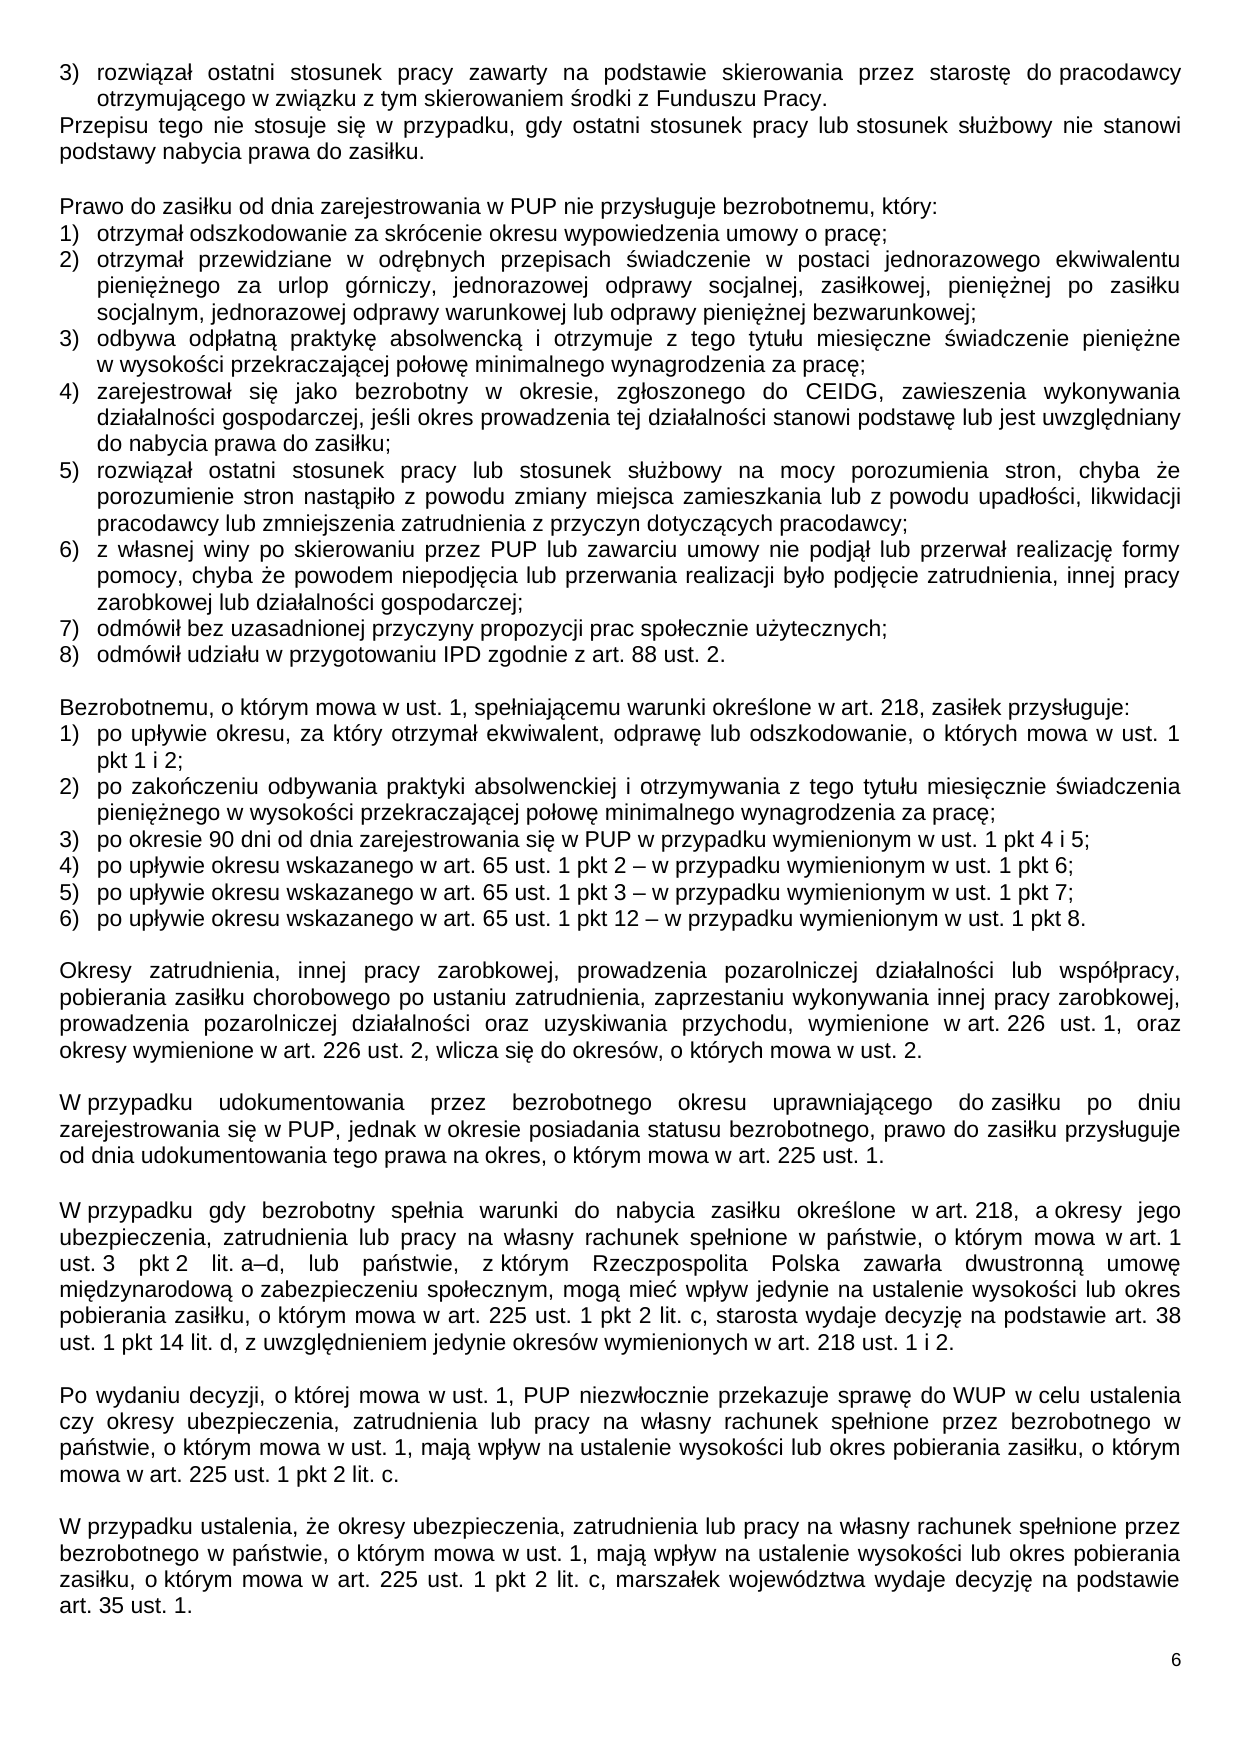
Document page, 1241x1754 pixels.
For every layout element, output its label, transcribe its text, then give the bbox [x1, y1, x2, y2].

text W przypadku ustalenia, że okresy ubezpieczenia, zatrudnienia lub pracy na własny rachunek spełnione przez bezrobotnego w państwie, o którym mowa w ust. 1, mają wpływ na ustalenie wysokości lub okres pobierania zasiłku, o którym mowa w art. 225 ust. 1 pkt 2 lit. c, marszałek województwa wydaje decyzję na podstawie art. 35 ust. 1. [59, 1513, 1181, 1619]
text Okresy zatrudnienia, innej pracy zarobkowej, prowadzenia pozarolniczej działalności lub współpracy, pobierania zasiłku chorobowego po ustaniu zatrudnienia, zaprzestaniu wykonywania innej pracy zarobkowej, prowadzenia pozarolniczej działalności oraz uzyskiwania przychodu, wymienione w art. 226 ust. 1, oraz okresy wymienione w art. 226 ust. 2, wlicza się do okresów, o których mowa w ust. 2. [59, 957, 1181, 1063]
list rozwiązał ostatni stosunek pracy lub stosunek służbowy na mocy porozumienia stron, chyba że porozumienie stron nastąpiło z powodu zmiany miejsca zamieszkania lub z powodu upadłości, likwidacji pracodawcy lub zmniejszenia zatrudnienia z przyczyn dotyczących pracodawcy; [59, 457, 1181, 536]
list rozwiązał ostatni stosunek pracy zawarty na podstawie skierowania przez starostę do pracodawcy otrzymującego w związku z tym skierowaniem środki z Funduszu Pracy. [59, 59, 1181, 112]
list odmówił bez uzasadnionej przyczyny propozycji prac społecznie użytecznych; [59, 615, 1181, 641]
list po upływie okresu wskazanego w art. 65 ust. 1 pkt 3 – w przypadku wymienionym w ust. 1 pkt 7; [59, 878, 1181, 905]
list z własnej winy po skierowaniu przez PUP lub zawarciu umowy nie podjął lub przerwał realizację formy pomocy, chyba że powodem niepodjęcia lub przerwania realizacji było podjęcie zatrudnienia, innej pracy zarobkowej lub działalności gospodarczej; [59, 536, 1181, 615]
list po upływie okresu wskazanego w art. 65 ust. 1 pkt 12 – w przypadku wymienionym w ust. 1 pkt 8. [59, 905, 1181, 931]
list odmówił udziału w przygotowaniu IPD zgodnie z art. 88 ust. 2. [59, 641, 1181, 668]
list otrzymał odszkodowanie za skrócenie okresu wypowiedzenia umowy o pracę; [59, 219, 1181, 246]
list odbywa odpłatną praktykę absolwencką i otrzymuje z tego tytułu miesięczne świadczenie pieniężne w wysokości przekraczającej połowę minimalnego wynagrodzenia za pracę; [59, 325, 1181, 378]
text W przypadku gdy bezrobotny spełnia warunki do nabycia zasiłku określone w art. 218, a okresy jego ubezpieczenia, zatrudnienia lub pracy na własny rachunek spełnione w państwie, o którym mowa w art. 1 ust. 3 pkt 2 lit. a–d, lub państwie, z którym Rzeczpospolita Polska zawarła dwustronną umowę międzynarodową o zabezpieczeniu społecznym, mogą mieć wpływ jedynie na ustalenie wysokości lub okres pobierania zasiłku, o którym mowa w art. 225 ust. 1 pkt 2 lit. c, starosta wydaje decyzję na podstawie art. 38 ust. 1 pkt 14 lit. d, z uwzględnieniem jedynie okresów wymienionych w art. 218 ust. 1 i 2. [59, 1197, 1181, 1355]
list po upływie okresu wskazanego w art. 65 ust. 1 pkt 2 – w przypadku wymienionym w ust. 1 pkt 6; [59, 852, 1181, 878]
text Po wydaniu decyzji, o której mowa w ust. 1, PUP niezwłocznie przekazuje sprawę do WUP w celu ustalenia czy okresy ubezpieczenia, zatrudnienia lub pracy na własny rachunek spełnione przez bezrobotnego w państwie, o którym mowa w ust. 1, mają wpływ na ustalenie wysokości lub okres pobierania zasiłku, o którym mowa w art. 225 ust. 1 pkt 2 lit. c. [59, 1382, 1181, 1487]
list po upływie okresu, za który otrzymał ekwiwalent, odprawę lub odszkodowanie, o których mowa w ust. 1 pkt 1 i 2; [59, 720, 1181, 773]
list po zakończeniu odbywania praktyki absolwenckiej i otrzymywania z tego tytułu miesięcznie świadczenia pieniężnego w wysokości przekraczającej połowę minimalnego wynagrodzenia za pracę; [59, 773, 1181, 826]
text Przepisu tego nie stosuje się w przypadku, gdy ostatni stosunek pracy lub stosunek służbowy nie stanowi podstawy nabycia prawa do zasiłku. [59, 112, 1181, 193]
text W przypadku udokumentowania przez bezrobotnego okresu uprawniającego do zasiłku po dniu zarejestrowania się w PUP, jednak w okresie posiadania statusu bezrobotnego, prawo do zasiłku przysługuje od dnia udokumentowania tego prawa na okres, o którym mowa w art. 225 ust. 1. [59, 1089, 1181, 1197]
list po okresie 90 dni od dnia zarejestrowania się w PUP w przypadku wymienionym w ust. 1 pkt 4 i 5; [59, 826, 1181, 852]
list zarejestrował się jako bezrobotny w okresie, zgłoszonego do CEIDG, zawieszenia wykonywania działalności gospodarczej, jeśli okres prowadzenia tej działalności stanowi podstawę lub jest uwzględniany do nabycia prawa do zasiłku; [59, 378, 1181, 457]
list otrzymał przewidziane w odrębnych przepisach świadczenie w postaci jednorazowego ekwiwalentu pieniężnego za urlop górniczy, jednorazowej odprawy socjalnej, zasiłkowej, pieniężnej po zasiłku socjalnym, jednorazowej odprawy warunkowej lub odprawy pieniężnej bezwarunkowej; [59, 246, 1181, 325]
text Bezrobotnemu, o którym mowa w ust. 1, spełniającemu warunki określone w art. 218, zasiłek przysługuje: [59, 694, 1181, 720]
text Prawo do zasiłku od dnia zarejestrowania w PUP nie przysługuje bezrobotnemu, który: [59, 193, 1181, 219]
